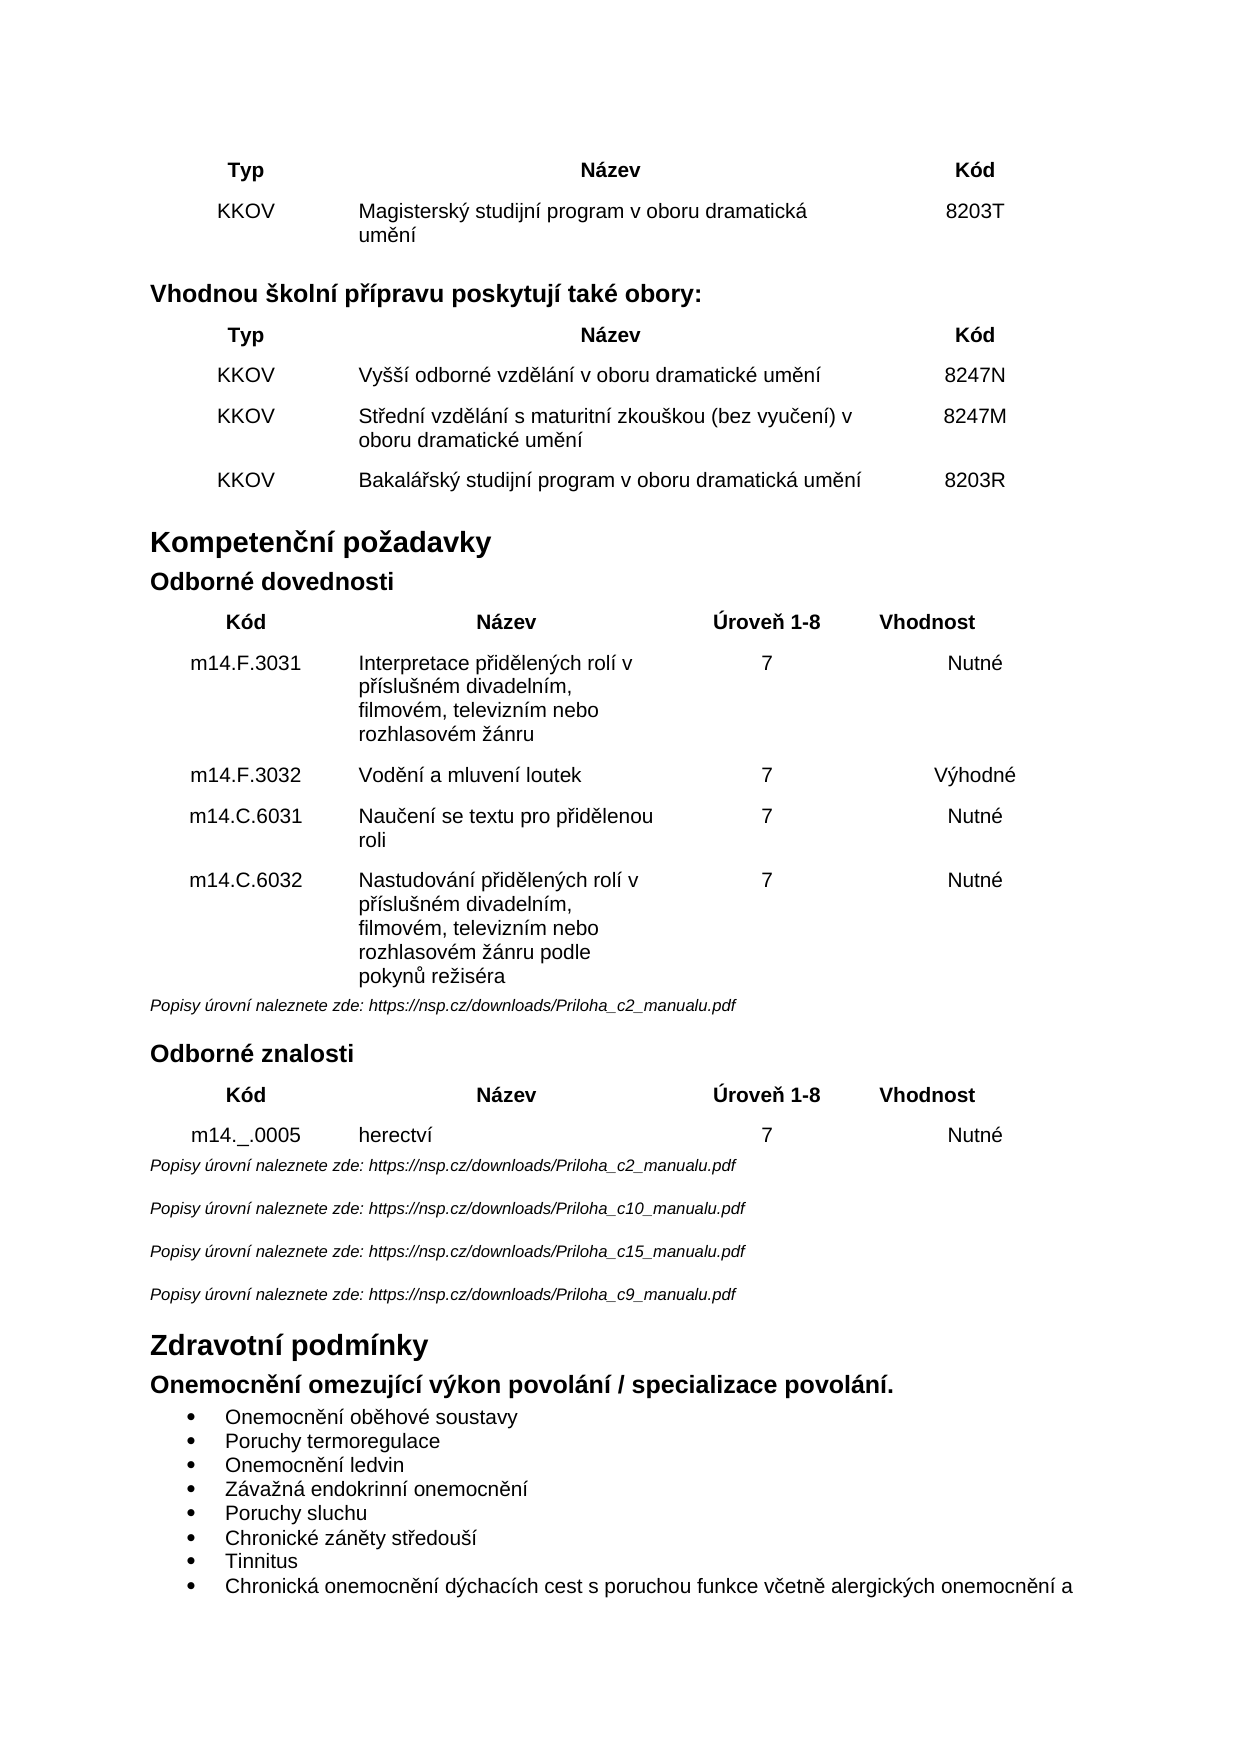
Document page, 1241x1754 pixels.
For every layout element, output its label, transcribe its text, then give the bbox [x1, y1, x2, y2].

table_cell KKOV [142, 191, 350, 255]
list Onemocnění oběhové soustavy [187, 1405, 1090, 1429]
table_cell Interpretace přidělených rolí v příslušném divadelním, filmovém, televizním nebo rozhlasovém žánru [350, 642, 662, 754]
table_cell m14.C.6031 [142, 795, 350, 860]
list Chronická onemocnění dýchacích cest s poruchou funkce včetně alergických onemocnění a těžších funkčně významných deformit hrudníku [187, 1573, 1090, 1597]
table_header Kód [871, 150, 1079, 191]
table_cell Výhodné [871, 755, 1079, 795]
table_header Kód [871, 314, 1079, 355]
table_cell KKOV [142, 460, 350, 501]
table_header Název [350, 1074, 662, 1115]
table_header Vhodnost [871, 601, 1079, 642]
table_cell 7 [663, 755, 871, 795]
table_cell Vyšší odborné vzdělání v oboru dramatické umění [350, 355, 871, 395]
table_header Kód [142, 1074, 350, 1115]
table_header Úroveň 1-8 [663, 601, 871, 642]
table_cell Střední vzdělání s maturitní zkouškou (bez vyučení) v oboru dramatické umění [350, 395, 871, 460]
table_header Úroveň 1-8 [663, 1074, 871, 1115]
text Popisy úrovní naleznete zde: https://nsp.cz/downloads/Priloha_c2_manualu.pdf [150, 996, 1090, 1015]
table_cell m14.F.3031 [142, 642, 350, 754]
table_cell m14._.0005 [142, 1115, 350, 1156]
table_cell 7 [663, 795, 871, 860]
subtitle Vhodnou školní přípravu poskytují také obory: [150, 279, 1090, 308]
table_cell Naučení se textu pro přidělenou roli [350, 795, 662, 860]
table_cell 8203T [871, 191, 1079, 255]
table_header Název [350, 314, 871, 355]
table_cell Nutné [871, 1115, 1079, 1156]
table_cell 8247M [871, 395, 1079, 460]
table_header Vhodnost [871, 1074, 1079, 1115]
table_cell Nastudování přidělených rolí v příslušném divadelním, filmovém, televizním nebo rozhlasovém žánru podle pokynů režiséra [350, 860, 662, 996]
table_header Typ [142, 150, 350, 191]
subtitle Onemocnění omezující výkon povolání / specializace povolání. [150, 1370, 1090, 1399]
subtitle Zdravotní podmínky [150, 1328, 1090, 1362]
table_cell Nutné [871, 795, 1079, 860]
list Tinnitus [187, 1549, 1090, 1573]
table_cell 8203R [871, 460, 1079, 501]
table_header Název [350, 150, 871, 191]
list Závažná endokrinní onemocnění [187, 1477, 1090, 1501]
table_cell 7 [663, 1115, 871, 1156]
table_cell KKOV [142, 395, 350, 460]
table_cell Nutné [871, 860, 1079, 996]
table_cell Magisterský studijní program v oboru dramatická umění [350, 191, 871, 255]
list Poruchy termoregulace [187, 1429, 1090, 1453]
table_cell herectví [350, 1115, 662, 1156]
table_cell 8247N [871, 355, 1079, 395]
list Onemocnění ledvin [187, 1453, 1090, 1477]
text Popisy úrovní naleznete zde: https://nsp.cz/downloads/Priloha_c9_manualu.pdf [150, 1285, 1090, 1304]
list Poruchy sluchu [187, 1501, 1090, 1525]
table_cell Bakalářský studijní program v oboru dramatická umění [350, 460, 871, 501]
table_cell Nutné [871, 642, 1079, 754]
table_cell Vodění a mluvení loutek [350, 755, 662, 795]
table_cell KKOV [142, 355, 350, 395]
subtitle Odborné znalosti [150, 1039, 1090, 1068]
table_cell 7 [663, 860, 871, 996]
text Popisy úrovní naleznete zde: https://nsp.cz/downloads/Priloha_c10_manualu.pdf [150, 1199, 1090, 1218]
subtitle Kompetenční požadavky [150, 524, 1090, 558]
table_header Název [350, 601, 662, 642]
subtitle Odborné dovednosti [150, 566, 1090, 595]
table_header Kód [142, 601, 350, 642]
table_header Typ [142, 314, 350, 355]
table_cell 7 [663, 642, 871, 754]
text Popisy úrovní naleznete zde: https://nsp.cz/downloads/Priloha_c2_manualu.pdf [150, 1156, 1090, 1175]
text Popisy úrovní naleznete zde: https://nsp.cz/downloads/Priloha_c15_manualu.pdf [150, 1242, 1090, 1261]
table_cell m14.C.6032 [142, 860, 350, 996]
table_cell m14.F.3032 [142, 755, 350, 795]
list Chronické záněty středouší [187, 1525, 1090, 1549]
